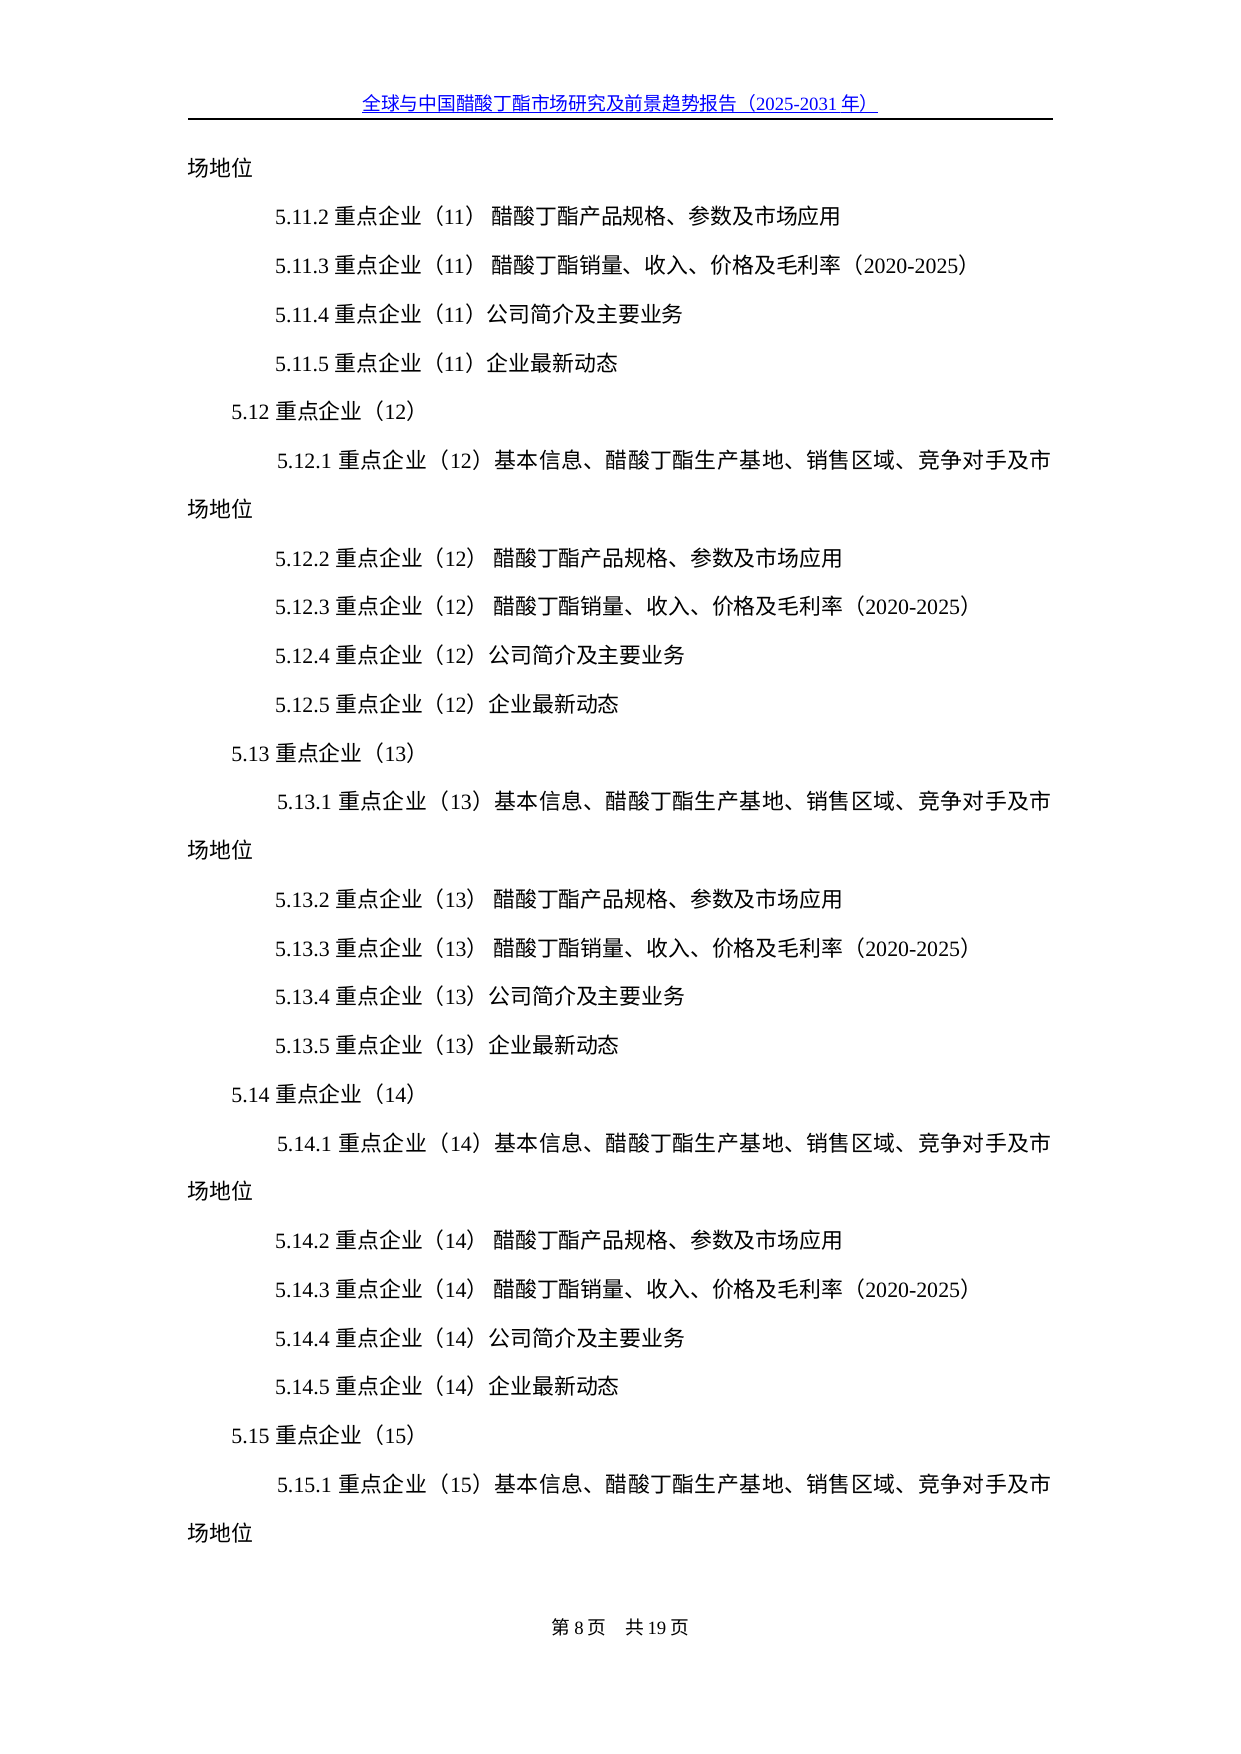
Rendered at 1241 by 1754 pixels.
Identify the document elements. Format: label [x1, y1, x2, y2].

text [187, 150, 1053, 1548]
